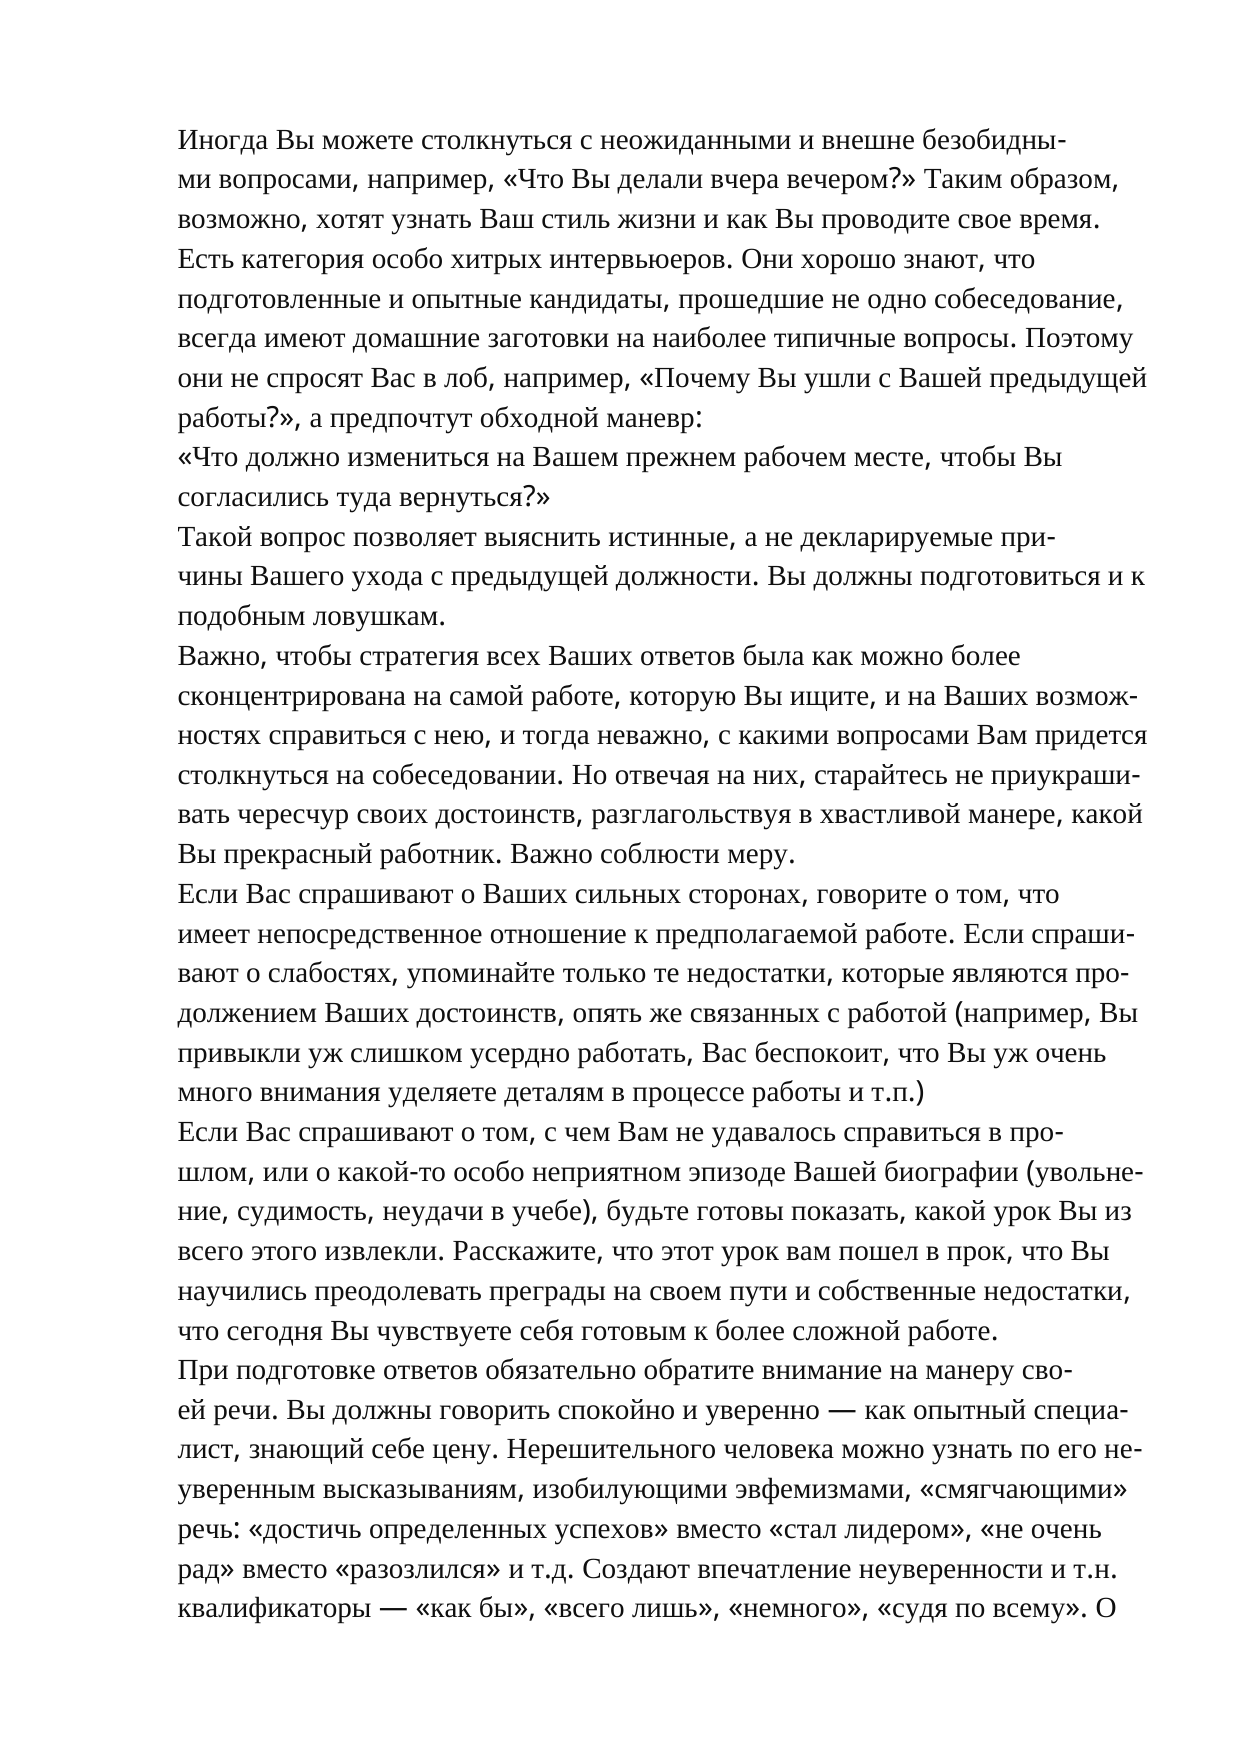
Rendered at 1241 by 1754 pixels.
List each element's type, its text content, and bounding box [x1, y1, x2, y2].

text работы?», а предпочтут обходной маневр: [177, 396, 1152, 436]
text Вы прекрасный работник. Важно соблюсти меру. [177, 832, 1152, 872]
text рад» вместо «разозлился» и т.д. Создают впечатление неуверенности и т.н. [177, 1547, 1152, 1587]
text много внимания уделяете деталям в процессе работы и т.п.) [177, 1071, 1152, 1110]
text Важно, чтобы стратегия всех Ваших ответов была как можно более [177, 634, 1152, 674]
text они не спросят Вас в лоб, например, «Почему Вы ушли с Вашей предыдущей [177, 356, 1152, 396]
text должением Ваших достоинств, опять же связанных с работой (например, Вы [177, 991, 1152, 1031]
text вают о слабостях, упоминайте только те недостатки, которые являются про- [177, 952, 1152, 991]
text чины Вашего ухода с предыдущей должности. Вы должны подготовиться и к [177, 555, 1152, 594]
text вать чересчур своих достоинств, разглагольствуя в хвастливой манере, какой [177, 793, 1152, 832]
text сконцентрирована на самой работе, которую Вы ищите, и на Ваших возмож- [177, 674, 1152, 713]
text возможно, хотят узнать Ваш стиль жизни и как Вы проводите свое время. [177, 197, 1152, 237]
text квалификаторы — «как бы», «всего лишь», «немного», «судя по всему». О [177, 1587, 1152, 1626]
text привыкли уж слишком усердно работать, Вас беспокоит, что Вы уж очень [177, 1031, 1152, 1071]
text Есть категория особо хитрых интервьюеров. Они хорошо знают, что [177, 237, 1152, 277]
text ностях справиться с нею, и тогда неважно, с какими вопросами Вам придется [177, 713, 1152, 753]
text всего этого извлекли. Расскажите, что этот урок вам пошел в прок, что Вы [177, 1229, 1152, 1269]
text подобным ловушкам. [177, 594, 1152, 634]
text уверенным высказываниям, изобилующими эвфемизмами, «смягчающими» [177, 1467, 1152, 1507]
text При подготовке ответов обязательно обратите внимание на манеру сво- [177, 1348, 1152, 1388]
text столкнуться на собеседовании. Но отвечая на них, старайтесь не приукраши- [177, 753, 1152, 793]
text всегда имеют домашние заготовки на наиболее типичные вопросы. Поэтому [177, 317, 1152, 356]
text ей речи. Вы должны говорить спокойно и уверенно — как опытный специа- [177, 1388, 1152, 1428]
text речь: «достичь определенных успехов» вместо «стал лидером», «не очень [177, 1507, 1152, 1547]
text ми вопросами, например, «Что Вы делали вчера вечером?» Таким образом, [177, 158, 1152, 197]
text что сегодня Вы чувствуете себя готовым к более сложной работе. [177, 1309, 1152, 1348]
text лист, знающий себе цену. Нерешительного человека можно узнать по его не- [177, 1428, 1152, 1467]
text согласились туда вернуться?» [177, 475, 1152, 515]
text Если Вас спрашивают о том, с чем Вам не удавалось справиться в про- [177, 1110, 1152, 1150]
text Такой вопрос позволяет выяснить истинные, а не декларируемые при- [177, 515, 1152, 555]
text ние, судимость, неудачи в учебе), будьте готовы показать, какой урок Вы из [177, 1190, 1152, 1229]
text Если Вас спрашивают о Ваших сильных сторонах, говорите о том, что [177, 872, 1152, 912]
text имеет непосредственное отношение к предполагаемой работе. Если спраши- [177, 912, 1152, 952]
text научились преодолевать преграды на своем пути и собственные недостатки, [177, 1269, 1152, 1309]
text подготовленные и опытные кандидаты, прошедшие не одно собеседование, [177, 277, 1152, 317]
text «Что должно измениться на Вашем прежнем рабочем месте, чтобы Вы [177, 436, 1152, 475]
text Иногда Вы можете столкнуться с неожиданными и внешне безобидны- [177, 118, 1152, 158]
text шлом, или о какой-то особо неприятном эпизоде Вашей биографии (увольне- [177, 1150, 1152, 1190]
